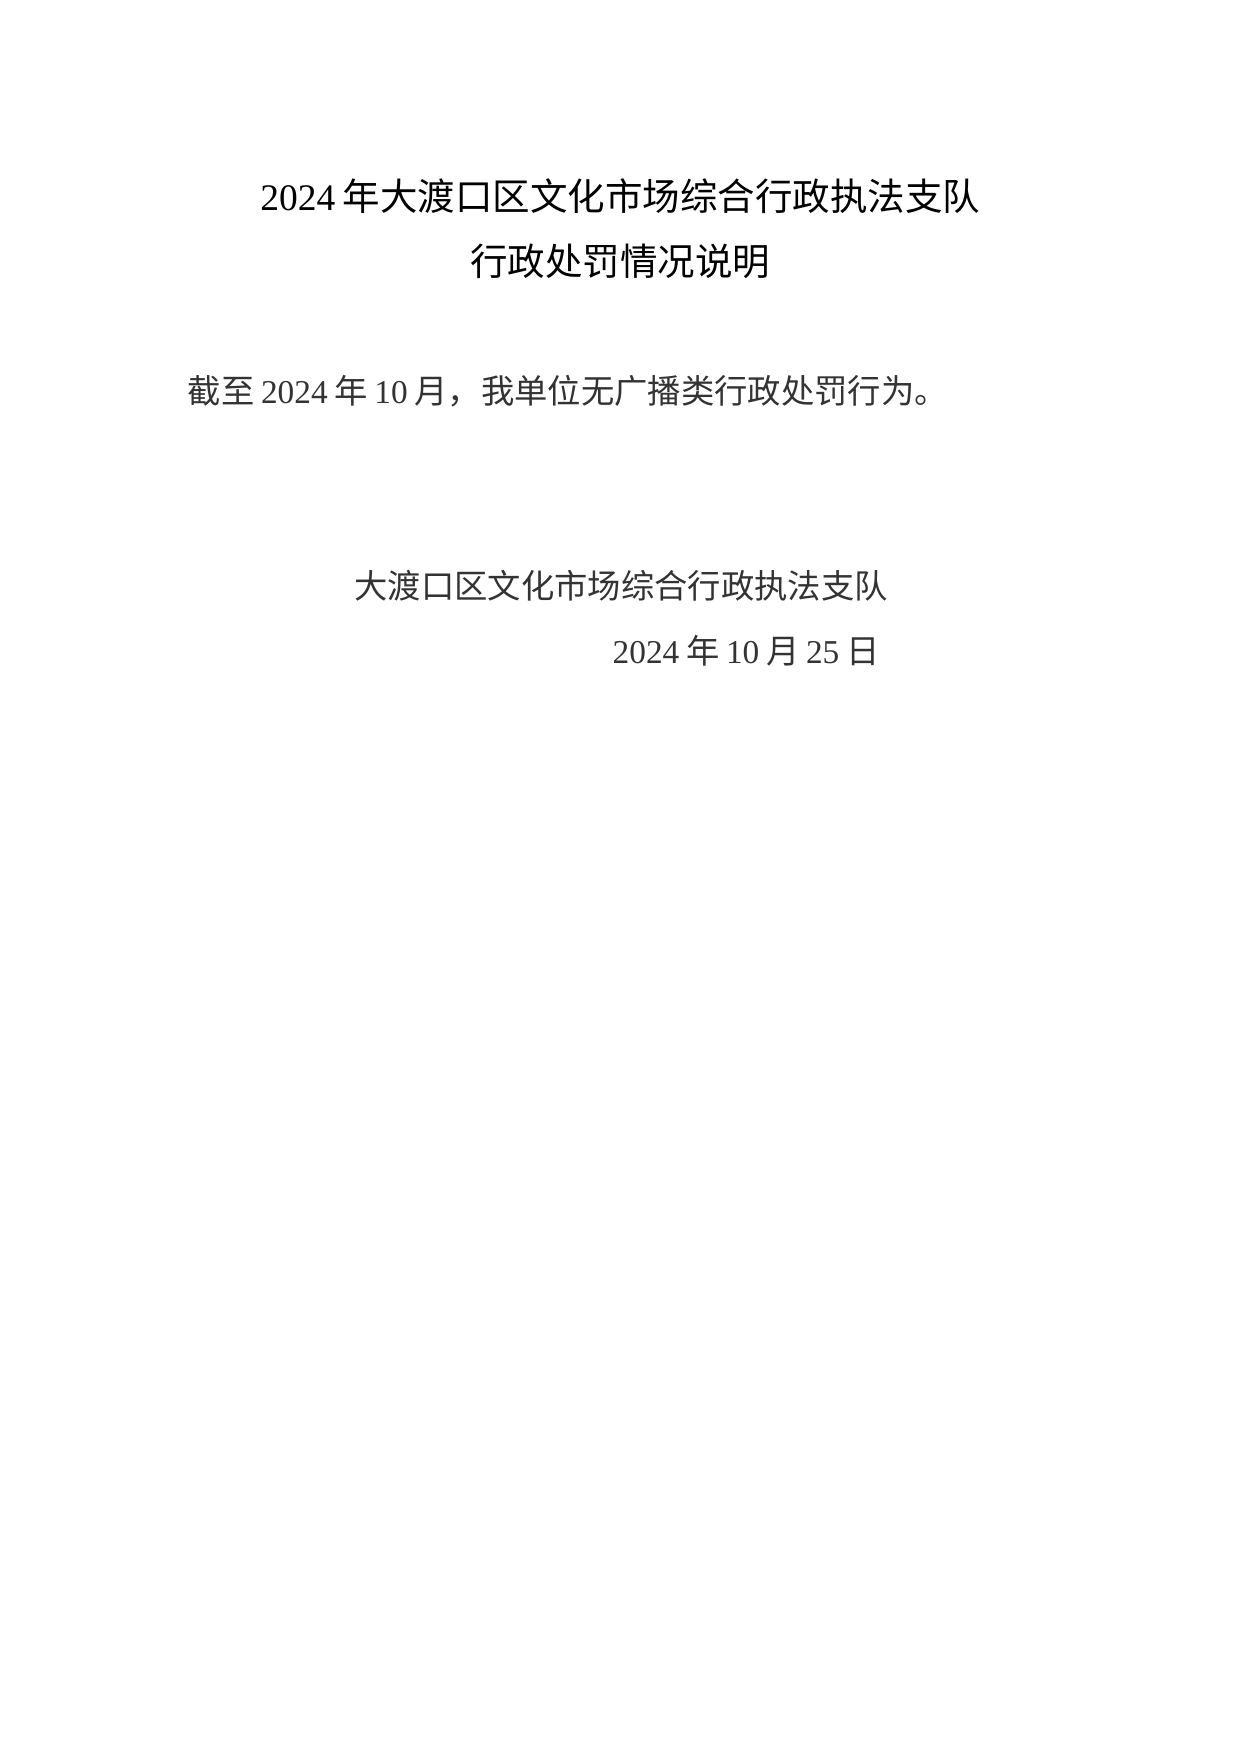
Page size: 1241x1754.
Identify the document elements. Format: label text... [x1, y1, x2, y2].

text 行政处罚情况说明 [187, 227, 1053, 292]
text 2024年大渡口区文化市场综合行政执法支队 [187, 162, 1053, 227]
text 大渡口区文化市场综合行政执法支队 [187, 552, 1053, 617]
text 2024年10月25日 [187, 617, 1053, 682]
text 截至2024年10月，我单位无广播类行政处罚行为。 [187, 357, 1053, 422]
